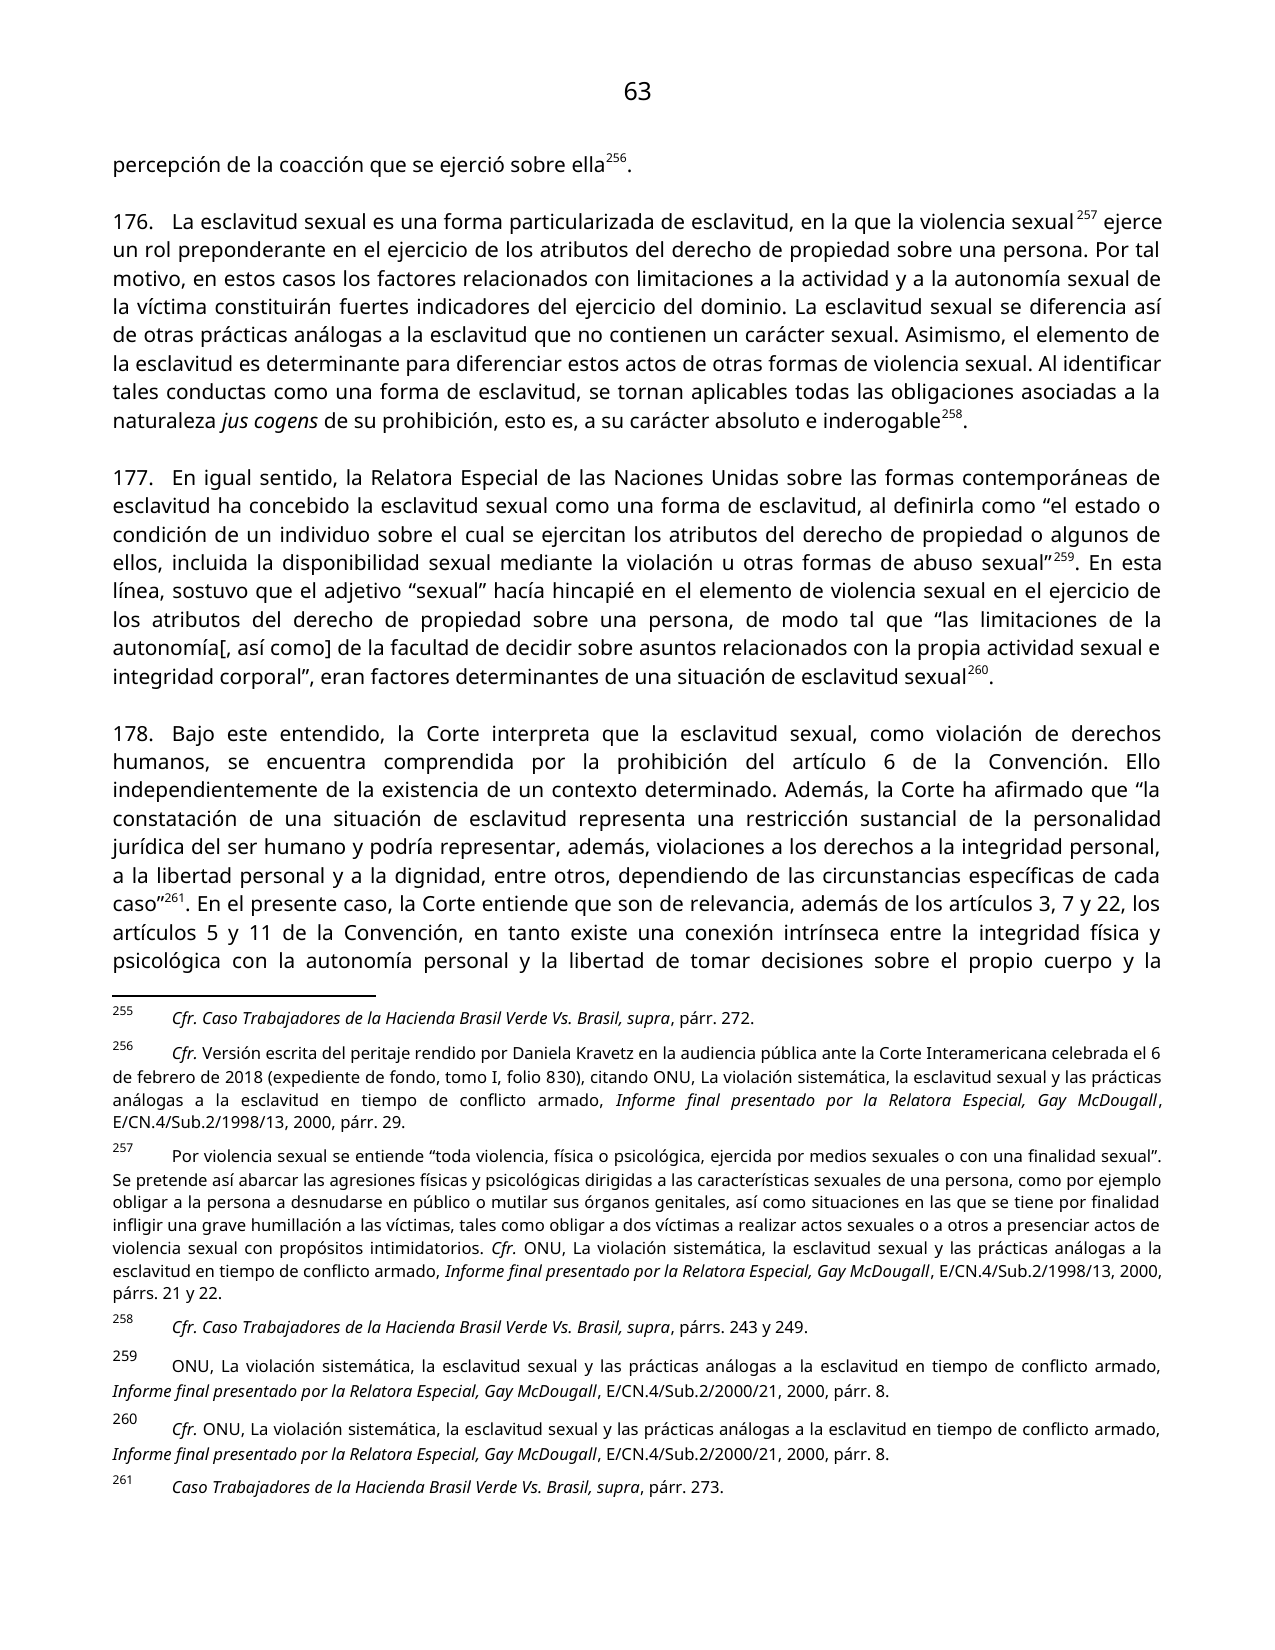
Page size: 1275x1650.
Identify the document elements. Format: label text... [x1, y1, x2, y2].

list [112, 150, 1162, 178]
list La esclavitud sexual es una forma particularizada de esclavitud, en la que la violencia sexual ejerce un rol preponderante en el ejercicio de los atributos del derecho de propiedad sobre una persona. Por tal motivo, en estos casos los factores relacionados con limitaciones a la actividad y a la autonomía sexual de la víctima constituirán fuertes indicadores del ejercicio del dominio. La esclavitud sexual se diferencia así de otras prácticas análogas a la esclavitud que no contienen un carácter sexual. Asimismo, el elemento de la esclavitud es determinante para diferenciar estos actos de otras formas de violencia sexual. Al identificar tales conductas como una forma de esclavitud, se tornan aplicables todas las obligaciones asociadas a la naturaleza jus cogens de su prohibición, esto es, a su carácter absoluto e inderogable. [112, 207, 1162, 434]
list Bajo este entendido, la Corte interpreta que la esclavitud sexual, como violación de derechos humanos, se encuentra comprendida por la prohibición del artículo 6 de la Convención. Ello independientemente de la existencia de un contexto determinado. Además, la Corte ha afirmado que “la constatación de una situación de esclavitud representa una restricción sustancial de la personalidad jurídica del ser humano y podría representar, además, violaciones a los derechos a la integridad personal, a la libertad personal y a la dignidad, entre otros, dependiendo de las circunstancias específicas de cada caso”. En el presente caso, la Corte entiende que son de relevancia, además de los artículos 3, 7 y 22, los artículos 5 y 11 de la Convención, en tanto existe una conexión intrínseca entre la integridad física y psicológica con la autonomía personal y la libertad de tomar decisiones sobre el propio cuerpo y la sexualidad. En este mismo sentido, la perita Kravetz sostuvo que “[i]mplícitas en una situación de esclavitud sexual están las limitaciones a la autonomía, a la libertad de movimiento y al poder de decisión sobre cuestiones relativas a la propia autonomía física y actividad sexual”. [112, 719, 1162, 975]
list En igual sentido, la Relatora Especial de las Naciones Unidas sobre las formas contemporáneas de esclavitud ha concebido la esclavitud sexual como una forma de esclavitud, al definirla como “el estado o condición de un individuo sobre el cual se ejercitan los atributos del derecho de propiedad o algunos de ellos, incluida la disponibilidad sexual mediante la violación u otras formas de abuso sexual”. En esta línea, sostuvo que el adjetivo “sexual” hacía hincapié en el elemento de violencia sexual en el ejercicio de los atributos del derecho de propiedad sobre una persona, de modo tal que “las limitaciones de la autonomía[, así como] de la facultad de decidir sobre asuntos relacionados con la propia actividad sexual e integridad corporal”, eran factores determinantes de una situación de esclavitud sexual. [112, 463, 1162, 690]
